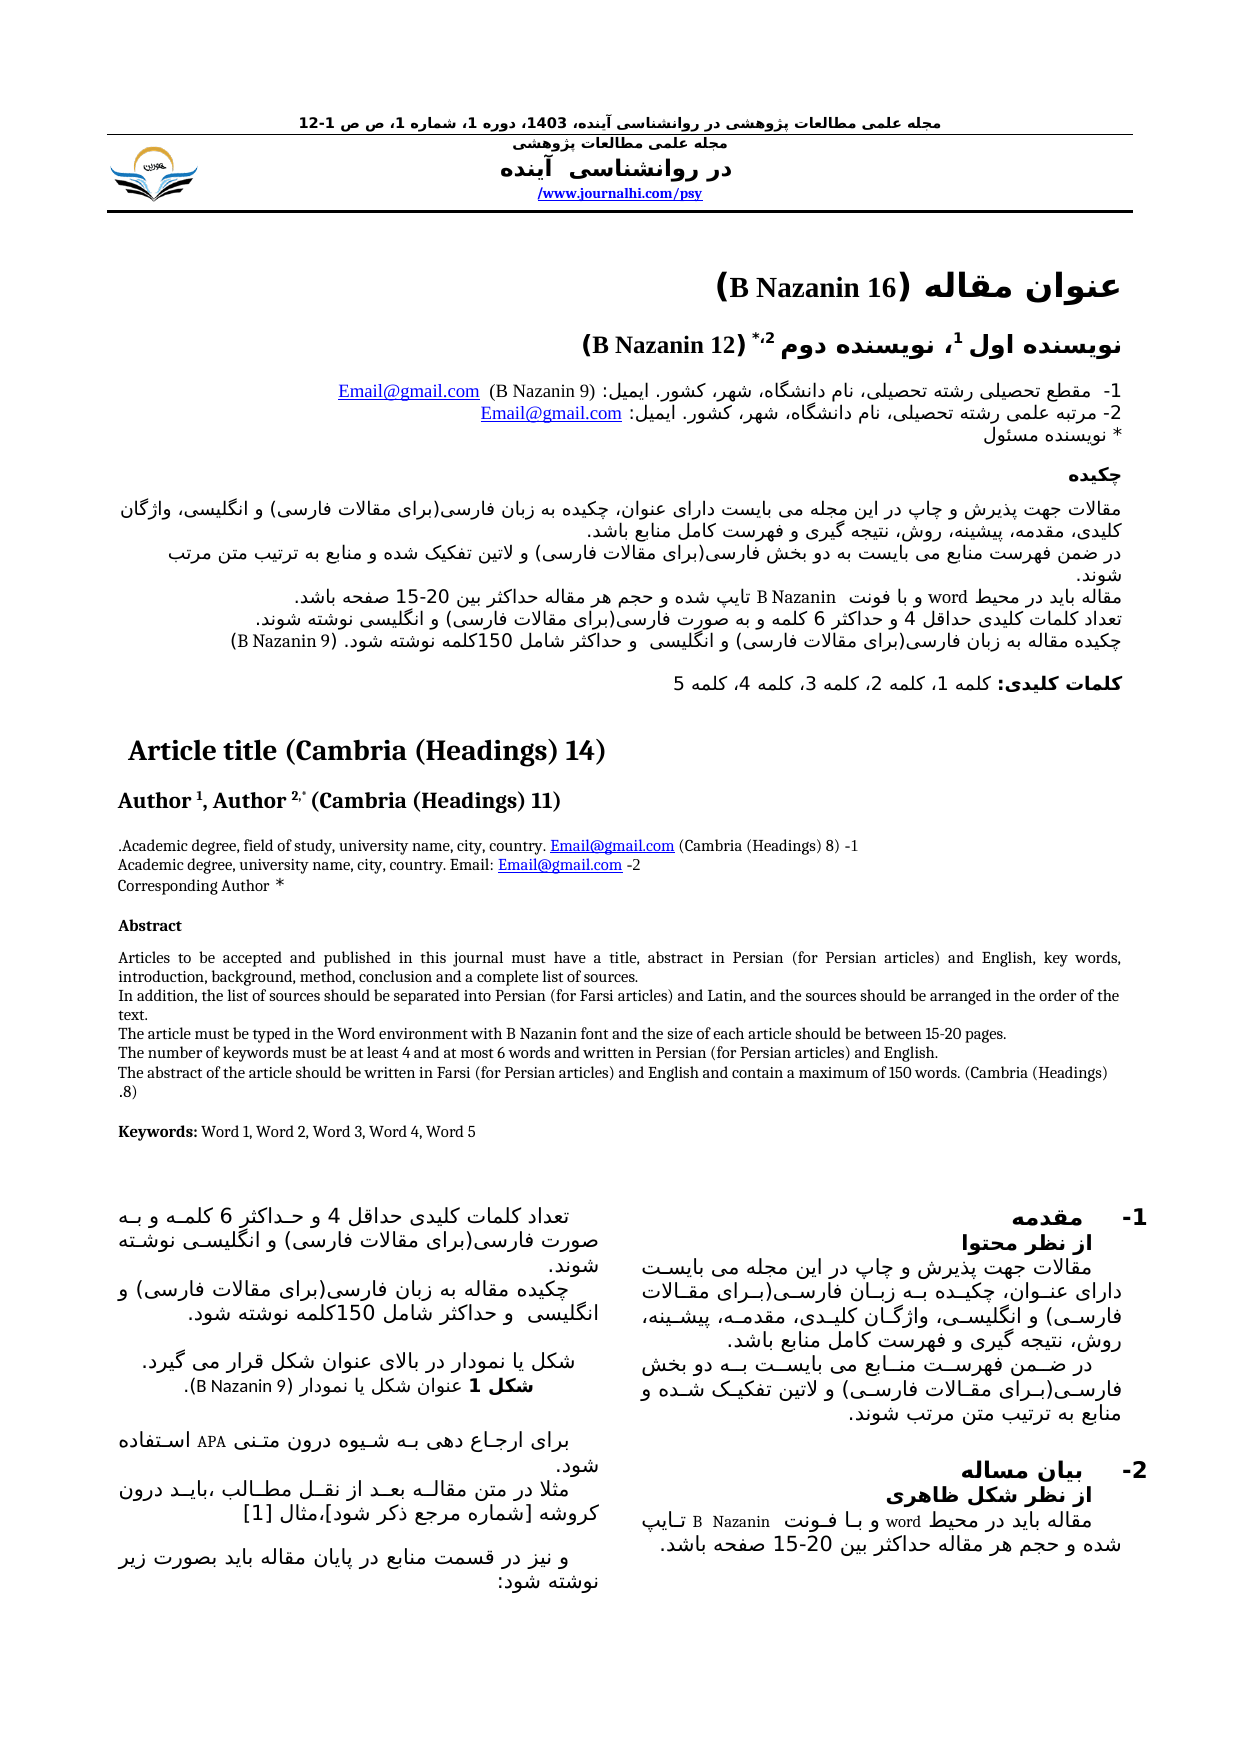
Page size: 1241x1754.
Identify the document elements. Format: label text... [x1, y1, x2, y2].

text چکیده مقاله به زبان فارسی(برای مقالات فارسی) و انگلیسی و حداکثر شامل 150کلمه نوشته شود. [118, 1277, 599, 1326]
text تعداد کلمات کلیدی حداقل 4 و حداکثر 6 کلمه و به صورت فارسی(برای مقالات فارسی) و انگلیسی نوشته شوند. [118, 1204, 599, 1277]
text کلمات کلیدی: کلمه 1، کلمه 2، کلمه 3، کلمه 4، کلمه 5 [118, 673, 1122, 694]
text شکل 1 عنوان شکل یا نمودار (B Nazanin 9). [118, 1374, 599, 1397]
text در ضمن فهرست منابع می بایست به دو بخش فارسی(برای مقالات فارسی) و لاتین تفکیک شده و منابع به ترتیب متن مرتب شوند. [118, 542, 1122, 586]
text Keywords: Word 1, Word 2, Word 3, Word 4, Word 5 [118, 1123, 1122, 1142]
text عنوان مقاله (B Nazanin 16) [118, 266, 1122, 305]
text 1- مقطع تحصیلی رشته تحصیلی، نام دانشگاه، شهر، کشور. ایمیل: Email@gmail.com (B Nazanin 9) [118, 380, 1122, 402]
text In addition, the list of sources should be separated into Persian (for Farsi articles) and Latin, and the sources should be arranged in the order of the text. [118, 986, 1122, 1025]
title Abstract [118, 916, 1122, 936]
text بیان مساله [641, 1457, 1122, 1483]
text * Corresponding Author [118, 875, 1122, 896]
text چکیده [118, 464, 1122, 486]
text The article must be typed in the Word environment with B Nazanin font and the size of each article should be between 15-20 pages. [118, 1025, 1122, 1044]
text شکل یا نمودار در بالای عنوان شکل قرار می گیرد. [118, 1349, 599, 1374]
text از نظر محتوا [641, 1231, 1122, 1255]
text The number of keywords must be at least 4 and at most 6 words and written in Persian (for Persian articles) and English. [118, 1044, 1122, 1063]
text نویسنده اول 1، نویسنده دوم 2،* (B Nazanin 12) [118, 330, 1122, 359]
text برای ارجاع دهی به شیوه درون متنی APA استفاده شود. [118, 1428, 599, 1477]
text 1- Academic degree, field of study, university name, city, country. Email@gmail.com (Cambria (Headings) 8). [118, 835, 1122, 855]
text The abstract of the article should be written in Farsi (for Persian articles) and English and contain a maximum of 150 words. (Cambria (Headings) 8). [118, 1063, 1122, 1102]
text مقاله باید در محیط word و با فونت B Nazanin تایپ شده و حجم هر مقاله حداکثر بین 20-15 صفحه باشد. [641, 1508, 1122, 1556]
text مقدمه [641, 1204, 1122, 1231]
text مقاله باید در محیط word و با فونت B Nazanin تایپ شده و حجم هر مقاله حداکثر بین 20-15 صفحه باشد. [118, 586, 1122, 608]
text 2- Academic degree, university name, city, country. Email: Email@gmail.com [118, 855, 1122, 875]
text Article title (Cambria (Headings) 14) [118, 734, 1122, 767]
text * نویسنده مسئول [118, 424, 1122, 446]
text Author 1, Author 2,* (Cambria (Headings) 11) [118, 788, 1122, 814]
text مثلا در متن مقاله بعد از نقل مطالب ،باید درون کروشه [شماره مرجع ذکر شود]،مثال [1] [118, 1477, 599, 1526]
text مقالات جهت پذیرش و چاپ در این مجله می بایست دارای عنوان، چکیده به زبان فارسی(برای مقالات فارسی) و انگلیسی، واژگان کلیدی، مقدمه، پیشینه، روش، نتیجه گیری و فهرست کامل منابع باشد. [118, 498, 1122, 542]
text مقالات جهت پذیرش و چاپ در این مجله می بایست دارای عنوان، چکیده به زبان فارسی(برای مقالات فارسی) و انگلیسی، واژگان کلیدی، مقدمه، پیشینه، روش، نتیجه گیری و فهرست کامل منابع باشد. [641, 1255, 1122, 1352]
picture [108, 143, 199, 203]
text چکیده مقاله به زبان فارسی(برای مقالات فارسی) و انگلیسی و حداکثر شامل 150کلمه نوشته شود. (B Nazanin 9) [118, 630, 1122, 652]
text تعداد کلمات کلیدی حداقل 4 و حداکثر 6 کلمه و به صورت فارسی(برای مقالات فارسی) و انگلیسی نوشته شوند. [118, 608, 1122, 630]
text Articles to be accepted and published in this journal must have a title, abstract in Persian (for Persian articles) and English, key words, introduction, background, method, conclusion and a complete list of sources. [118, 948, 1122, 986]
text در ضمن فهرست منابع می بایست به دو بخش فارسی(برای مقالات فارسی) و لاتین تفکیک شده و منابع به ترتیب متن مرتب شوند. [641, 1352, 1122, 1425]
text 2- مرتبه علمی رشته تحصیلی، نام دانشگاه، شهر، کشور. ایمیل: Email@gmail.com [118, 402, 1122, 424]
text و نیز در قسمت منابع در پایان مقاله باید بصورت زیر نوشته شود: [118, 1545, 599, 1593]
text از نظر شکل ظاهری [641, 1483, 1122, 1508]
